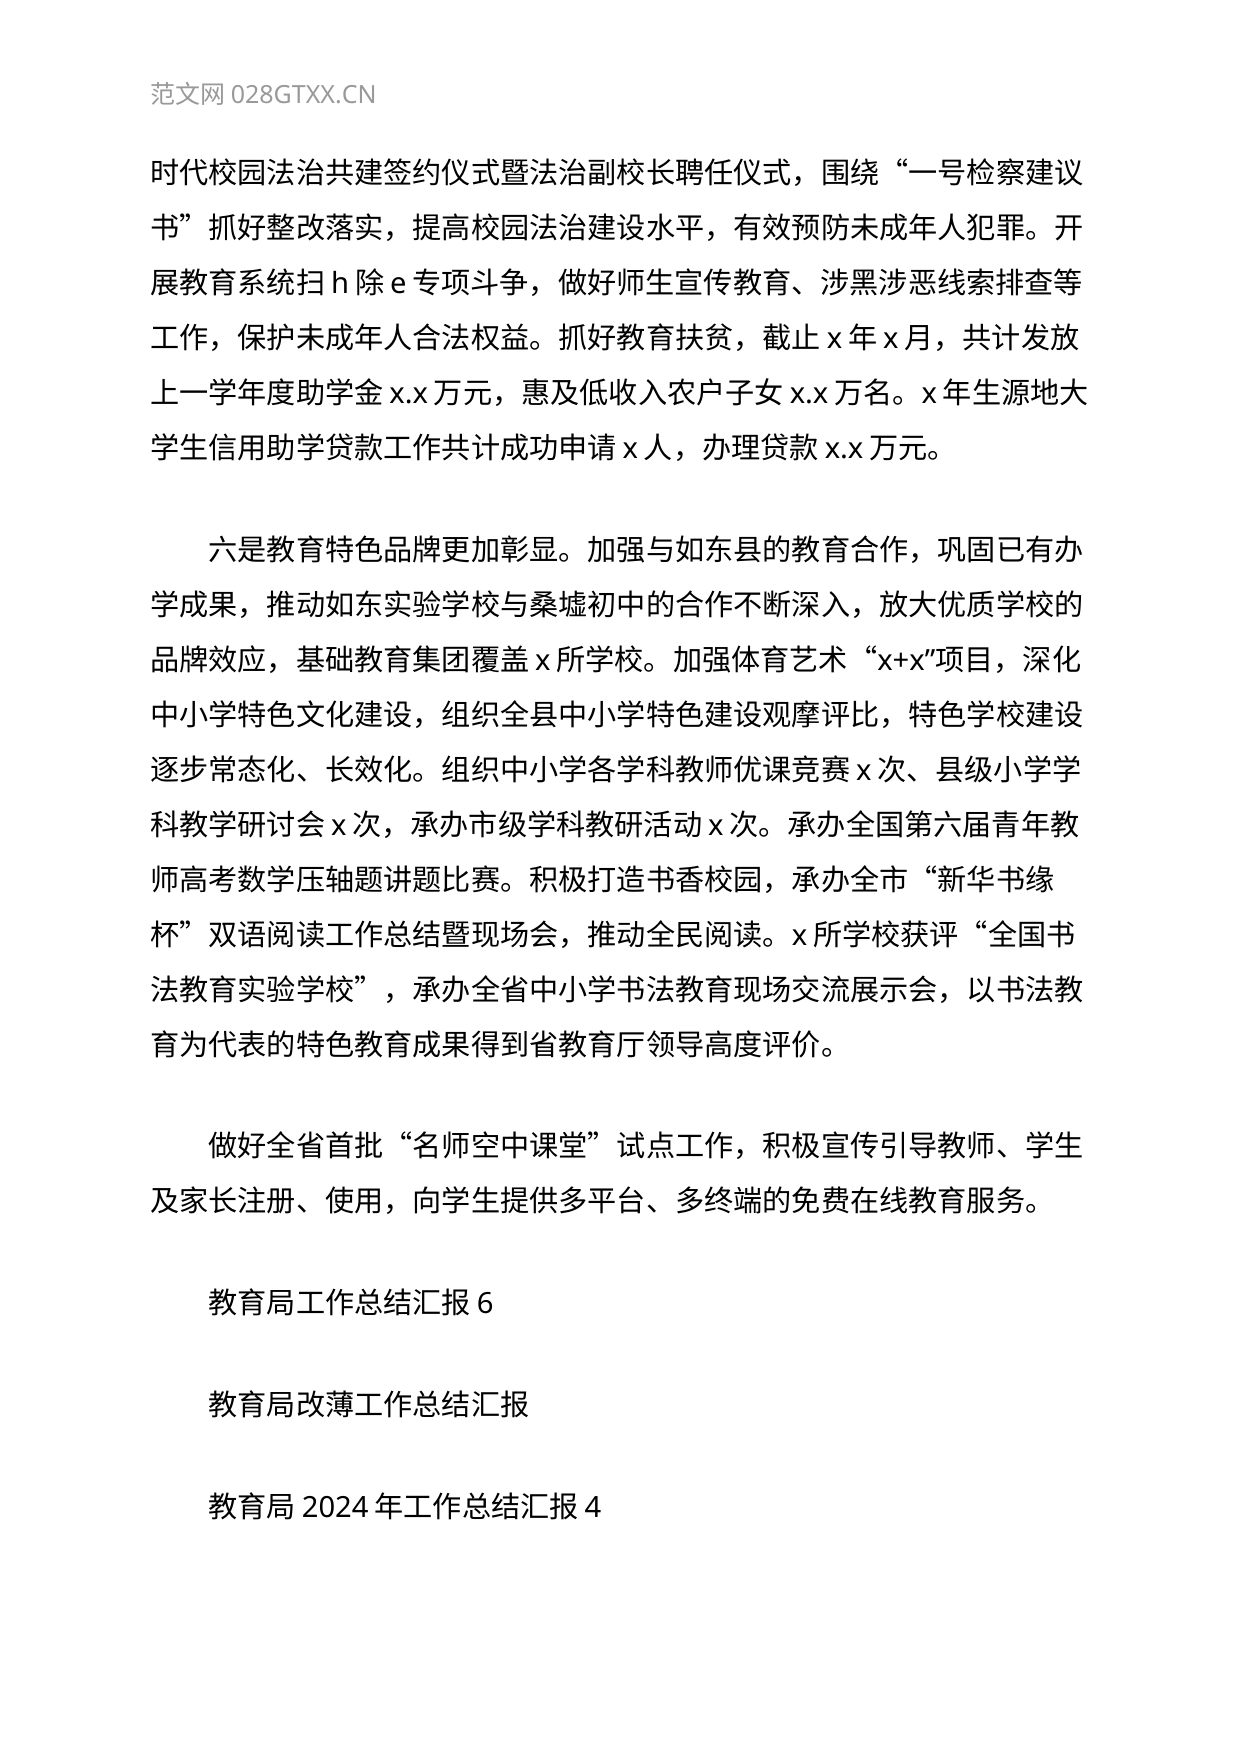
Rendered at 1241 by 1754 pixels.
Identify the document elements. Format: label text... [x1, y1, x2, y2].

text 教育局改薄工作总结汇报 [150, 1382, 1090, 1424]
text 六是教育特色品牌更加彰显。加强与如东县的教育合作，巩固已有办学成果，推动如东实验学校与桑墟初中的合作不断深入，放大优质学校的品牌效应，基础教育集团覆盖x所学校。加强体育艺术“x+x”项目，深化中小学特色文化建设，组织全县中小学特色建设观摩评比，特色学校建设逐步常态化、长效化。组织中小学各学科教师优课竞赛x次、县级小学学科教学研讨会x次，承办市级学科教研活动x次。承办全国第六届青年教师高考数学压轴题讲题比赛。积极打造书香校园，承办全市“新华书缘杯”双语阅读工作总结暨现场会，推动全民阅读。x所学校获评“全国书法教育实验学校”，承办全省中小学书法教育现场交流展示会，以书法教育为代表的特色教育成果得到省教育厅领导高度评价。 [150, 527, 1090, 1063]
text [150, 150, 1090, 467]
text 做好全省首批“名师空中课堂”试点工作，积极宣传引导教师、学生及家长注册、使用，向学生提供多平台、多终端的免费在线教育服务。 [150, 1123, 1090, 1220]
text 教育局2024年工作总结汇报4 [150, 1483, 1090, 1526]
text 教育局工作总结汇报6 [150, 1280, 1090, 1322]
